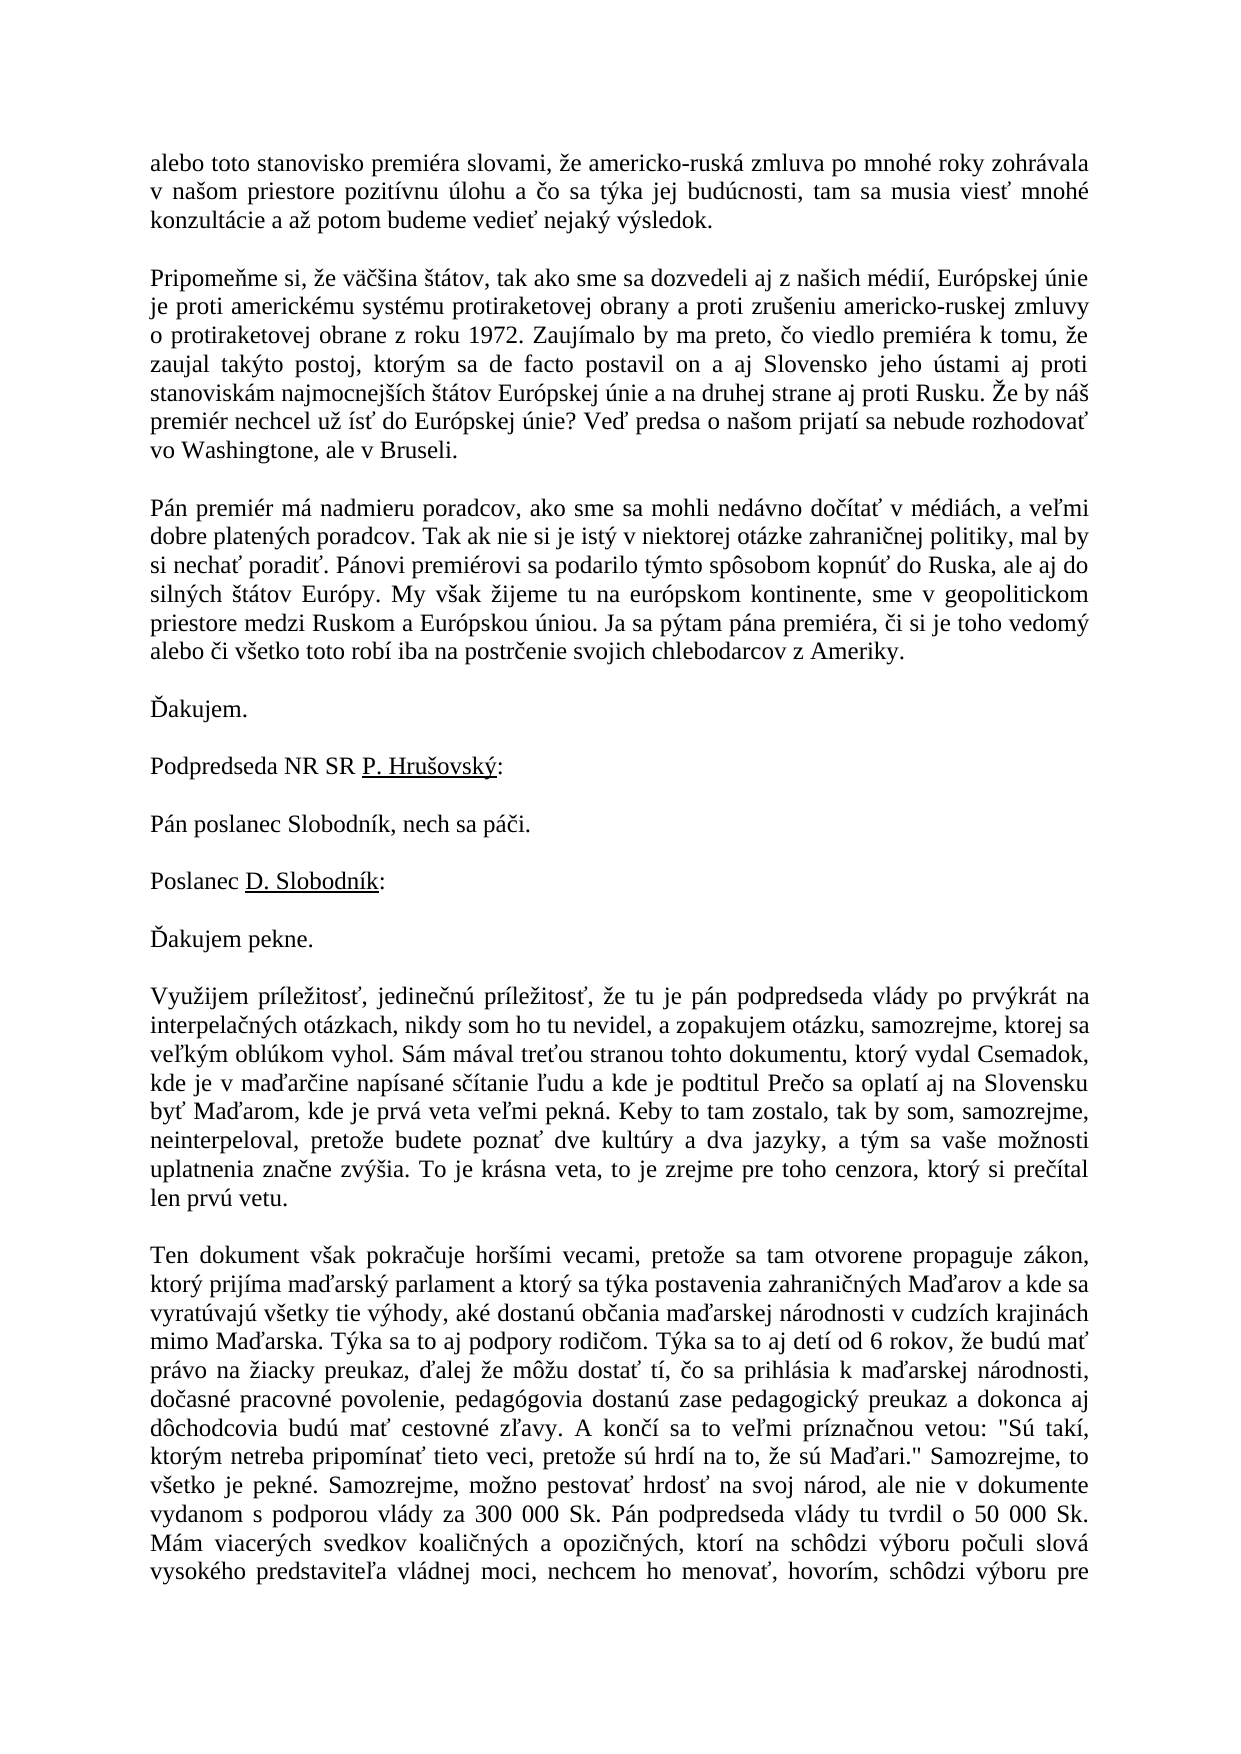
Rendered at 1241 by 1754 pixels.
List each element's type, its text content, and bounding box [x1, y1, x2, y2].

text Poslanec D. Slobodník: [150, 866, 1090, 895]
text Podpredseda NR SR P. Hrušovský: [150, 751, 1090, 780]
text Ďakujem pekne. [150, 924, 1090, 953]
text Pán premiér má nadmieru poradcov, ako sme sa mohli nedávno dočítať v médiách, a veľmi dobre platených poradcov. Tak ak nie si je istý v niektorej otázke zahraničnej politiky, mal by si nechať poradiť. Pánovi premiérovi sa podarilo týmto spôsobom kopnúť do Ruska, ale aj do silných štátov Európy. My však žijeme tu na európskom kontinente, sme v geopolitickom priestore medzi Ruskom a Európskou úniou. Ja sa pýtam pána premiéra, či si je toho vedomý alebo či všetko toto robí iba na postrčenie svojich chlebodarcov z Ameriky. [150, 493, 1090, 665]
text Pán poslanec Slobodník, nech sa páči. [150, 809, 1090, 838]
text Ďakujem. [150, 694, 1090, 723]
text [150, 148, 1090, 234]
text Využijem príležitosť, jedinečnú príležitosť, že tu je pán podpredseda vlády po prvýkrát na interpelačných otázkach, nikdy som ho tu nevidel, a zopakujem otázku, samozrejme, ktorej sa veľkým oblúkom vyhol. Sám mával treťou stranou tohto dokumentu, ktorý vydal Csemadok, kde je v maďarčine napísané sčítanie ľudu a kde je podtitul Prečo sa oplatí aj na Slovensku byť Maďarom, kde je prvá veta veľmi pekná. Keby to tam zostalo, tak by som, samozrejme, neinterpeloval, pretože budete poznať dve kultúry a dva jazyky, a tým sa vaše možnosti uplatnenia značne zvýšia. To je krásna veta, to je zrejme pre toho cenzora, ktorý si prečítal len prvú vetu. [150, 981, 1090, 1211]
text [150, 1240, 1090, 1585]
text Pripomeňme si, že väčšina štátov, tak ako sme sa dozvedeli aj z našich médií, Európskej únie je proti americkému systému protiraketovej obrany a proti zrušeniu americko-ruskej zmluvy o protiraketovej obrane z roku 1972. Zaujímalo by ma preto, čo viedlo premiéra k tomu, že zaujal takýto postoj, ktorým sa de facto postavil on a aj Slovensko jeho ústami aj proti stanoviskám najmocnejších štátov Európskej únie a na druhej strane aj proti Rusku. Že by náš premiér nechcel už ísť do Európskej únie? Veď predsa o našom prijatí sa nebude rozhodovať vo Washingtone, ale v Bruseli. [150, 263, 1090, 464]
